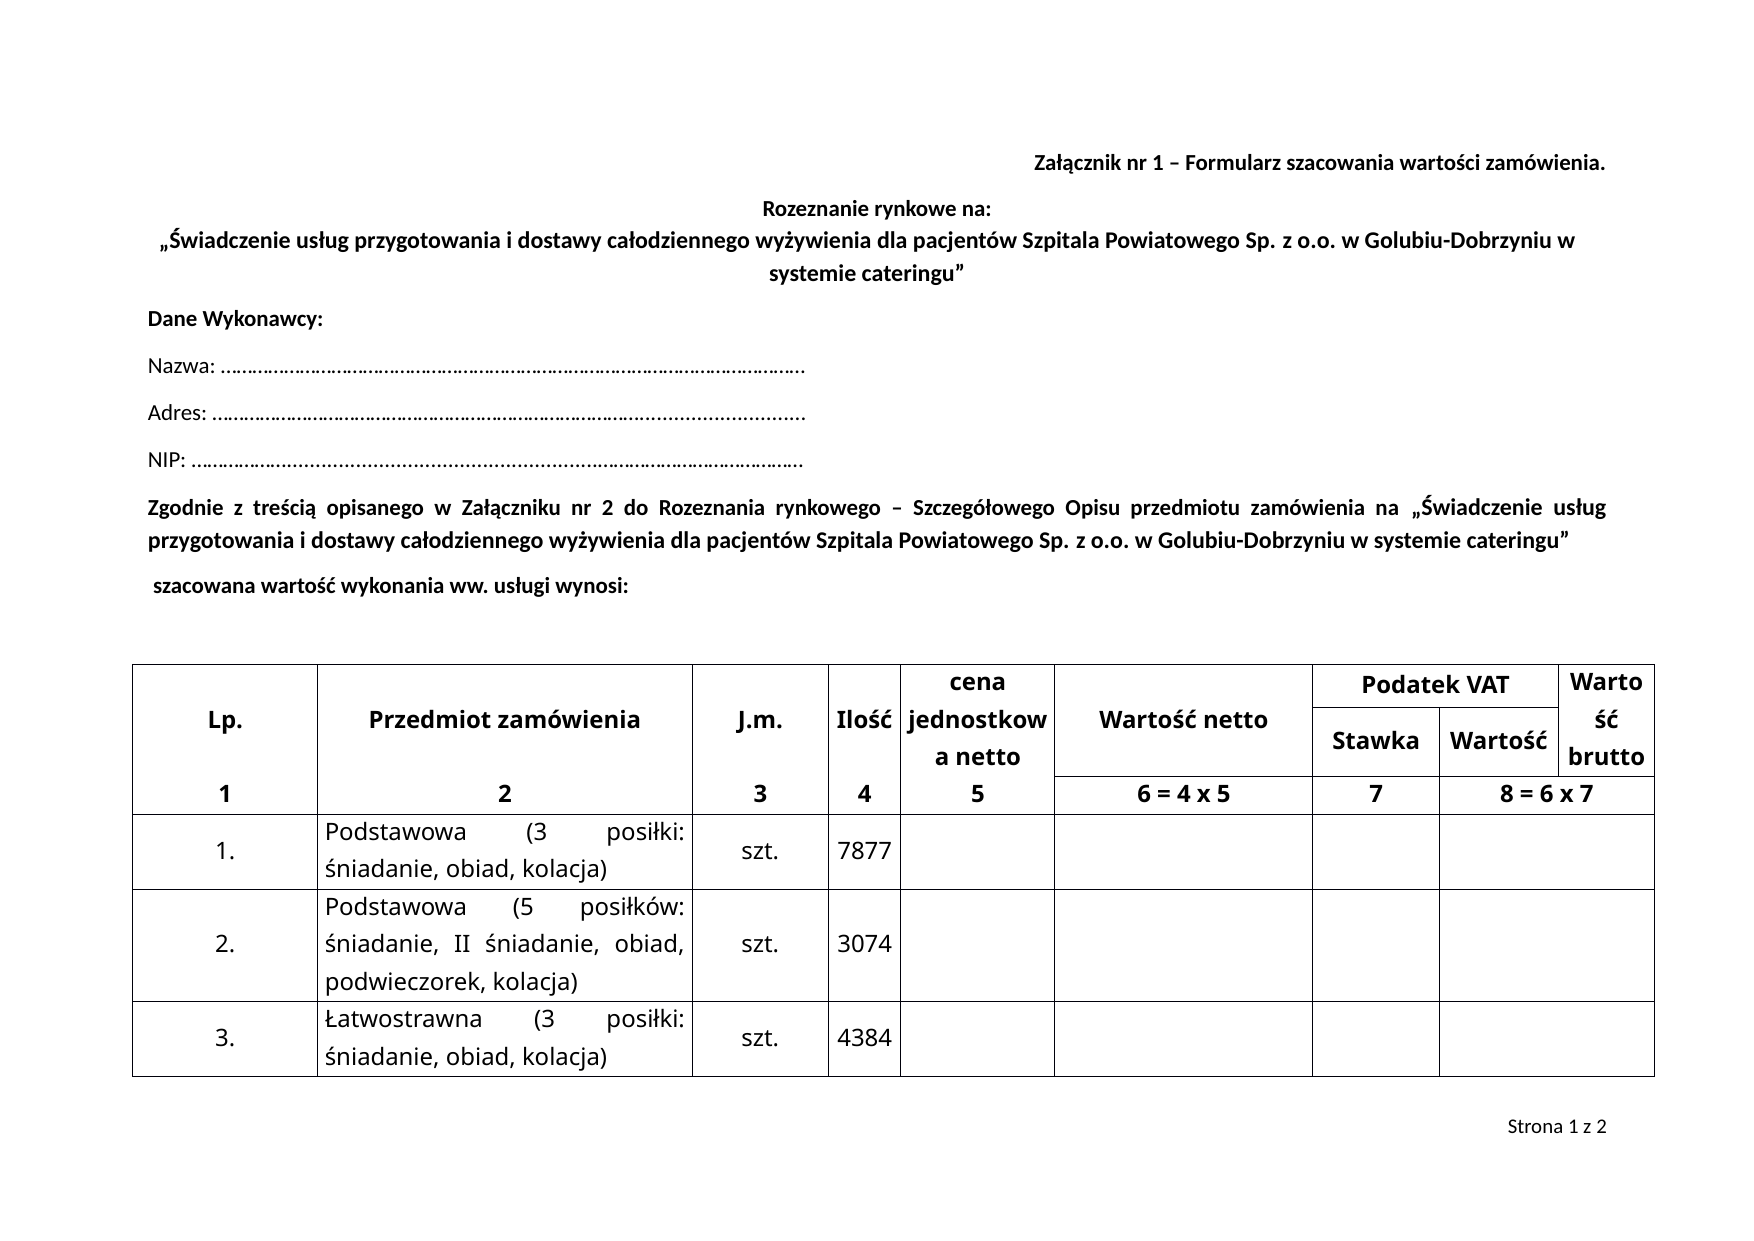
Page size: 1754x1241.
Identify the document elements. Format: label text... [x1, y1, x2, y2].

table_cell 3074 [829, 890, 900, 1001]
table_cell 7877 [829, 815, 900, 889]
table_cell [901, 890, 1054, 1001]
table_cell 2. [133, 890, 317, 1001]
table_cell [1313, 1002, 1439, 1076]
table_cell 5 [901, 776, 1054, 814]
table_cell 7 [1313, 777, 1439, 814]
table_cell Podstawowa (3 posiłki: śniadanie, obiad, kolacja) [318, 815, 692, 889]
table_header Lp. [133, 665, 317, 776]
text Zgodnie z treścią opisanego w Załączniku nr 2 do Rozeznania rynkowego – Szczegółowego Opisu przedmiotu zamówienia na „Świadczenie usług przygotowania i dostawy całodziennego wyżywienia dla pacjentów Szpitala Powiatowego Sp. z o.o. w Golubiu-Dobrzyniu w systemie cateringu” [148, 492, 1606, 555]
table_header cena jednostkowa netto [901, 665, 1054, 776]
text szacowana wartość wykonania ww. usługi wynosi: [148, 571, 1606, 599]
table_cell 3. [133, 1002, 317, 1076]
table_cell 2 [318, 776, 692, 814]
text Rozeznanie rynkowe na: [148, 194, 1606, 222]
table_cell [1440, 815, 1654, 889]
table_header Ilość [829, 665, 900, 776]
table_cell [1055, 1002, 1312, 1076]
table_cell [1055, 815, 1312, 889]
table_cell [1440, 1002, 1654, 1076]
table_cell szt. [693, 890, 828, 1001]
table_cell Łatwostrawna (3 posiłki: śniadanie, obiad, kolacja) [318, 1002, 692, 1076]
table_cell 1. [133, 815, 317, 889]
table_cell 4 [829, 776, 900, 814]
table_cell 3 [693, 776, 828, 814]
table_cell szt. [693, 1002, 828, 1076]
table_cell 1 [133, 776, 317, 814]
table_cell Stawka [1313, 708, 1439, 776]
table_header Podatek VAT [1313, 665, 1558, 707]
text Załącznik nr 1 – Formularz szacowania wartości zamówienia. [148, 148, 1606, 176]
table_cell [1313, 890, 1439, 1001]
table_cell [901, 815, 1054, 889]
table_cell 4384 [829, 1002, 900, 1076]
table_cell [1055, 890, 1312, 1001]
text „Świadczenie usług przygotowania i dostawy całodziennego wyżywienia dla pacjentów Szpitala Powiatowego Sp. z o.o. w Golubiu-Dobrzyniu w systemie cateringu” [148, 225, 1586, 288]
table_cell szt. [693, 815, 828, 889]
text Dane Wykonawcy: [148, 304, 1606, 332]
table_header Przedmiot zamówienia [318, 665, 692, 776]
table_cell [1313, 815, 1439, 889]
text Nazwa: ………………………………………………………………………………………………… [148, 351, 1606, 379]
table_cell 6 = 4 x 5 [1055, 777, 1312, 814]
table_cell Wartość [1440, 708, 1558, 776]
table_cell 8 = 6 x 7 [1440, 777, 1654, 814]
table_cell [901, 1002, 1054, 1076]
table_cell [1440, 890, 1654, 1001]
text NIP: ………………......................................................………………………………… [148, 445, 1606, 473]
table_header Wartość brutto [1559, 665, 1654, 776]
table_header J.m. [693, 665, 828, 776]
text Adres: ………………………………………………………………………............................. [148, 398, 1606, 426]
table_cell Podstawowa (5 posiłków: śniadanie, II śniadanie, obiad, podwieczorek, kolacja) [318, 890, 692, 1001]
table_header Wartość netto [1055, 665, 1312, 776]
